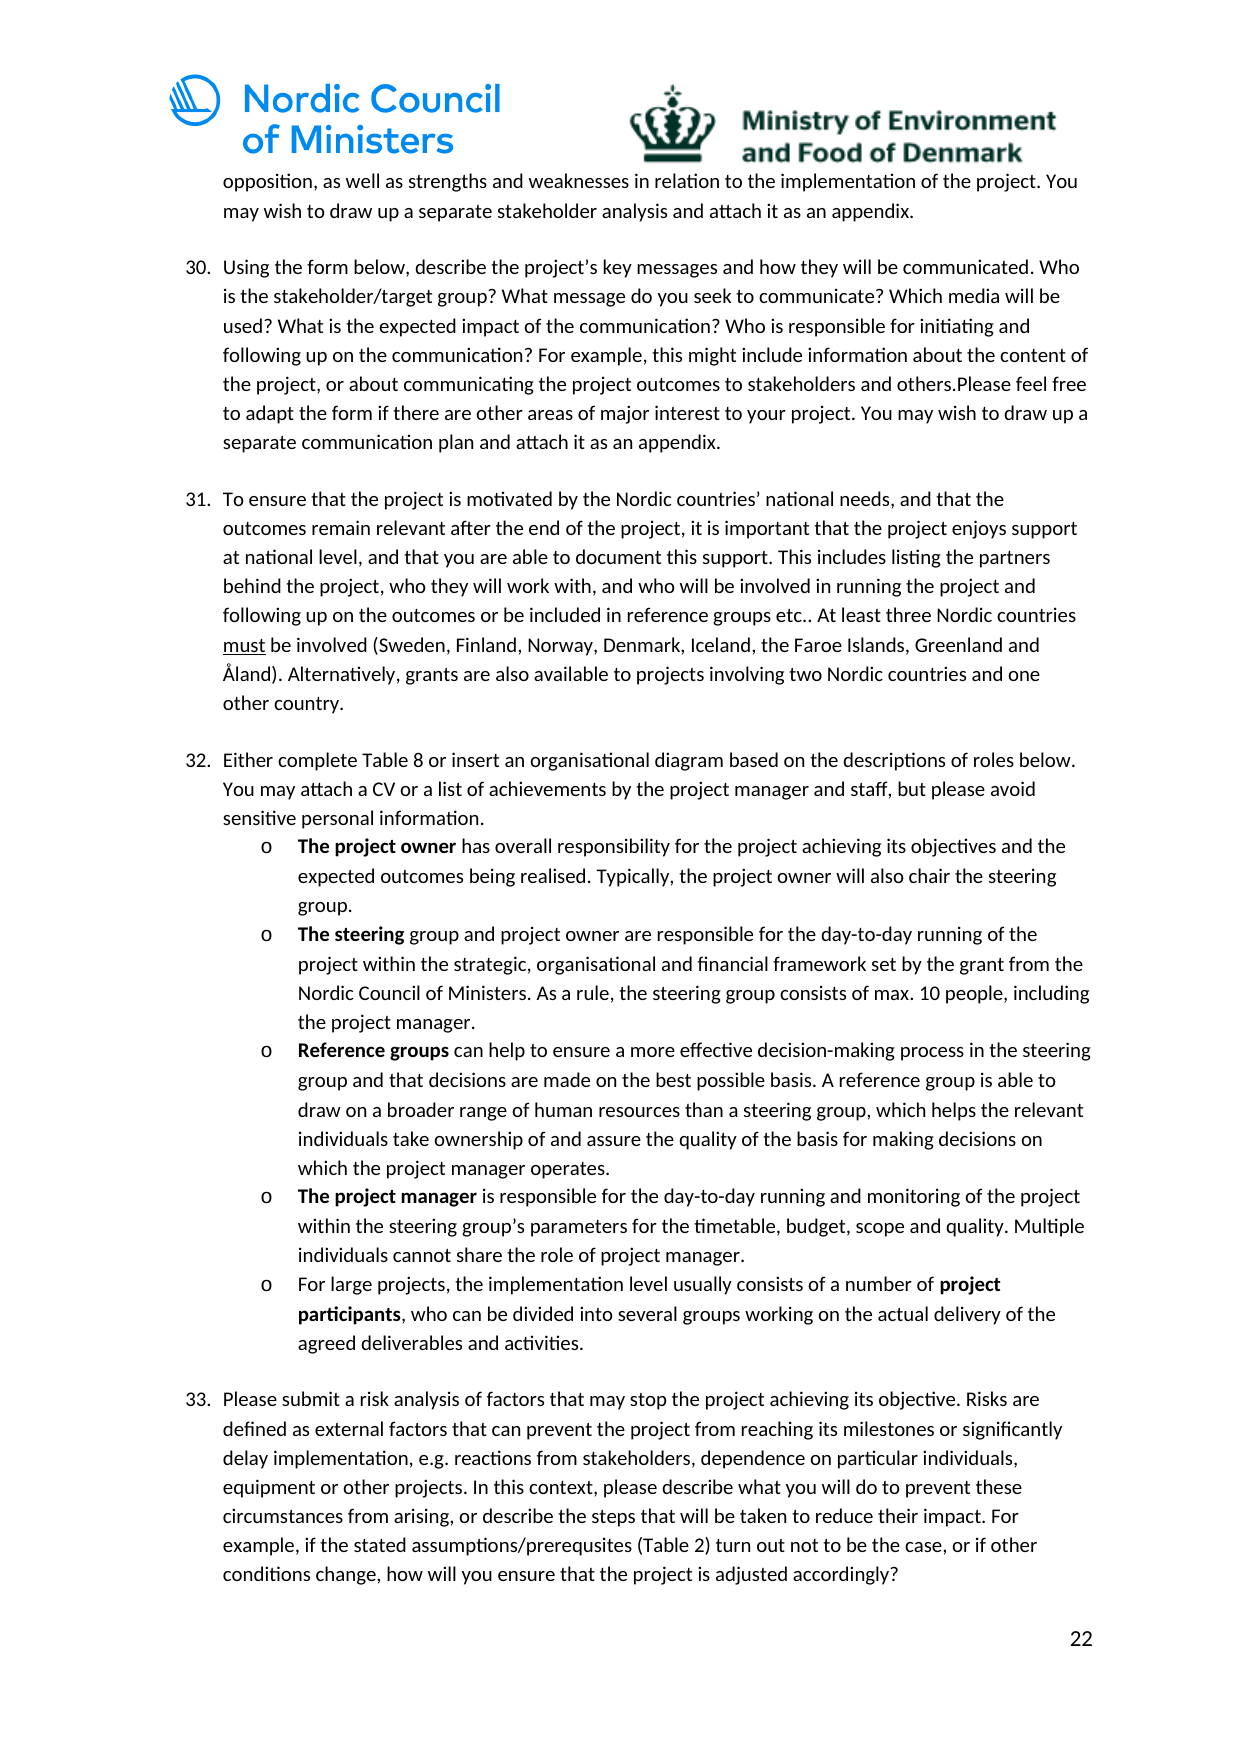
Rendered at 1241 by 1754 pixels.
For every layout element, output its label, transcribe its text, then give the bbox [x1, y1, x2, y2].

picture [624, 83, 1062, 165]
picture [168, 73, 502, 165]
list The steering group and project owner are responsible for the day-to-day running of the project within the strategic, organisational and financial framework set by the grant from the Nordic Council of Ministers. As a rule, the steering group consists of max. 10 people, including the project manager. [260, 918, 1093, 1035]
list Using the form below, describe the project’s key messages and how they will be communicated. Who is the stakeholder/target group? What message do you seek to communicate? Which media will be used? What is the expected impact of the communication? Who is responsible for initiating and following up on the communication? For example, this might include information about the content of the project, or about communicating the project outcomes to stakeholders and others.Please feel free to adapt the form if there are other areas of major interest to your project. You may wish to draw up a separate communication plan and attach it as an appendix. [185, 251, 1093, 455]
list To ensure that the project is motivated by the Nordic countries’ national needs, and that the outcomes remain relevant after the end of the project, it is important that the project enjoys support at national level, and that you are able to document this support. This includes listing the partners behind the project, who they will work with, and who will be involved in running the project and following up on the outcomes or be included in reference groups etc.. At least three Nordic countries must be involved (Sweden, Finland, Norway, Denmark, Iceland, the Faroe Islands, Greenland and Åland). Alternatively, grants are also available to projects involving two Nordic countries and one other country. [185, 482, 1093, 716]
list The project owner has overall responsibility for the project achieving its objectives and the expected outcomes being realised. Typically, the project owner will also chair the steering group. [260, 831, 1093, 918]
list The project manager is responsible for the day-to-day running and monitoring of the project within the steering group’s parameters for the timetable, budget, scope and quality. Multiple individuals cannot share the role of project manager. [260, 1181, 1093, 1268]
list Reference groups can help to ensure a more effective decision-making process in the steering group and that decisions are made on the best possible basis. A reference group is able to draw on a broader range of human resources than a steering group, which helps the relevant individuals take ownership of and assure the quality of the basis for making decisions on which the project manager operates. [260, 1035, 1093, 1181]
list For large projects, the implementation level usually consists of a number of project participants, who can be divided into several groups working on the actual delivery of the agreed deliverables and activities. [260, 1268, 1093, 1356]
list Please submit a risk analysis of factors that may stop the project achieving its objective. Risks are defined as external factors that can prevent the project from reaching its milestones or significantly delay implementation, e.g. reactions from stakeholders, dependence on particular individuals, equipment or other projects. In this context, please describe what you will do to prevent these circumstances from arising, or describe the steps that will be taken to reduce their impact. For example, if the stated assumptions/prerequsites (Table 2) turn out not to be the case, or if other conditions change, how will you ensure that the project is adjusted accordingly? [185, 1383, 1093, 1587]
list Either complete Table 8 or insert an organisational diagram based on the descriptions of roles below. You may attach a CV or a list of achievements by the project manager and staff, but please avoid sensitive personal information. [185, 743, 1093, 831]
